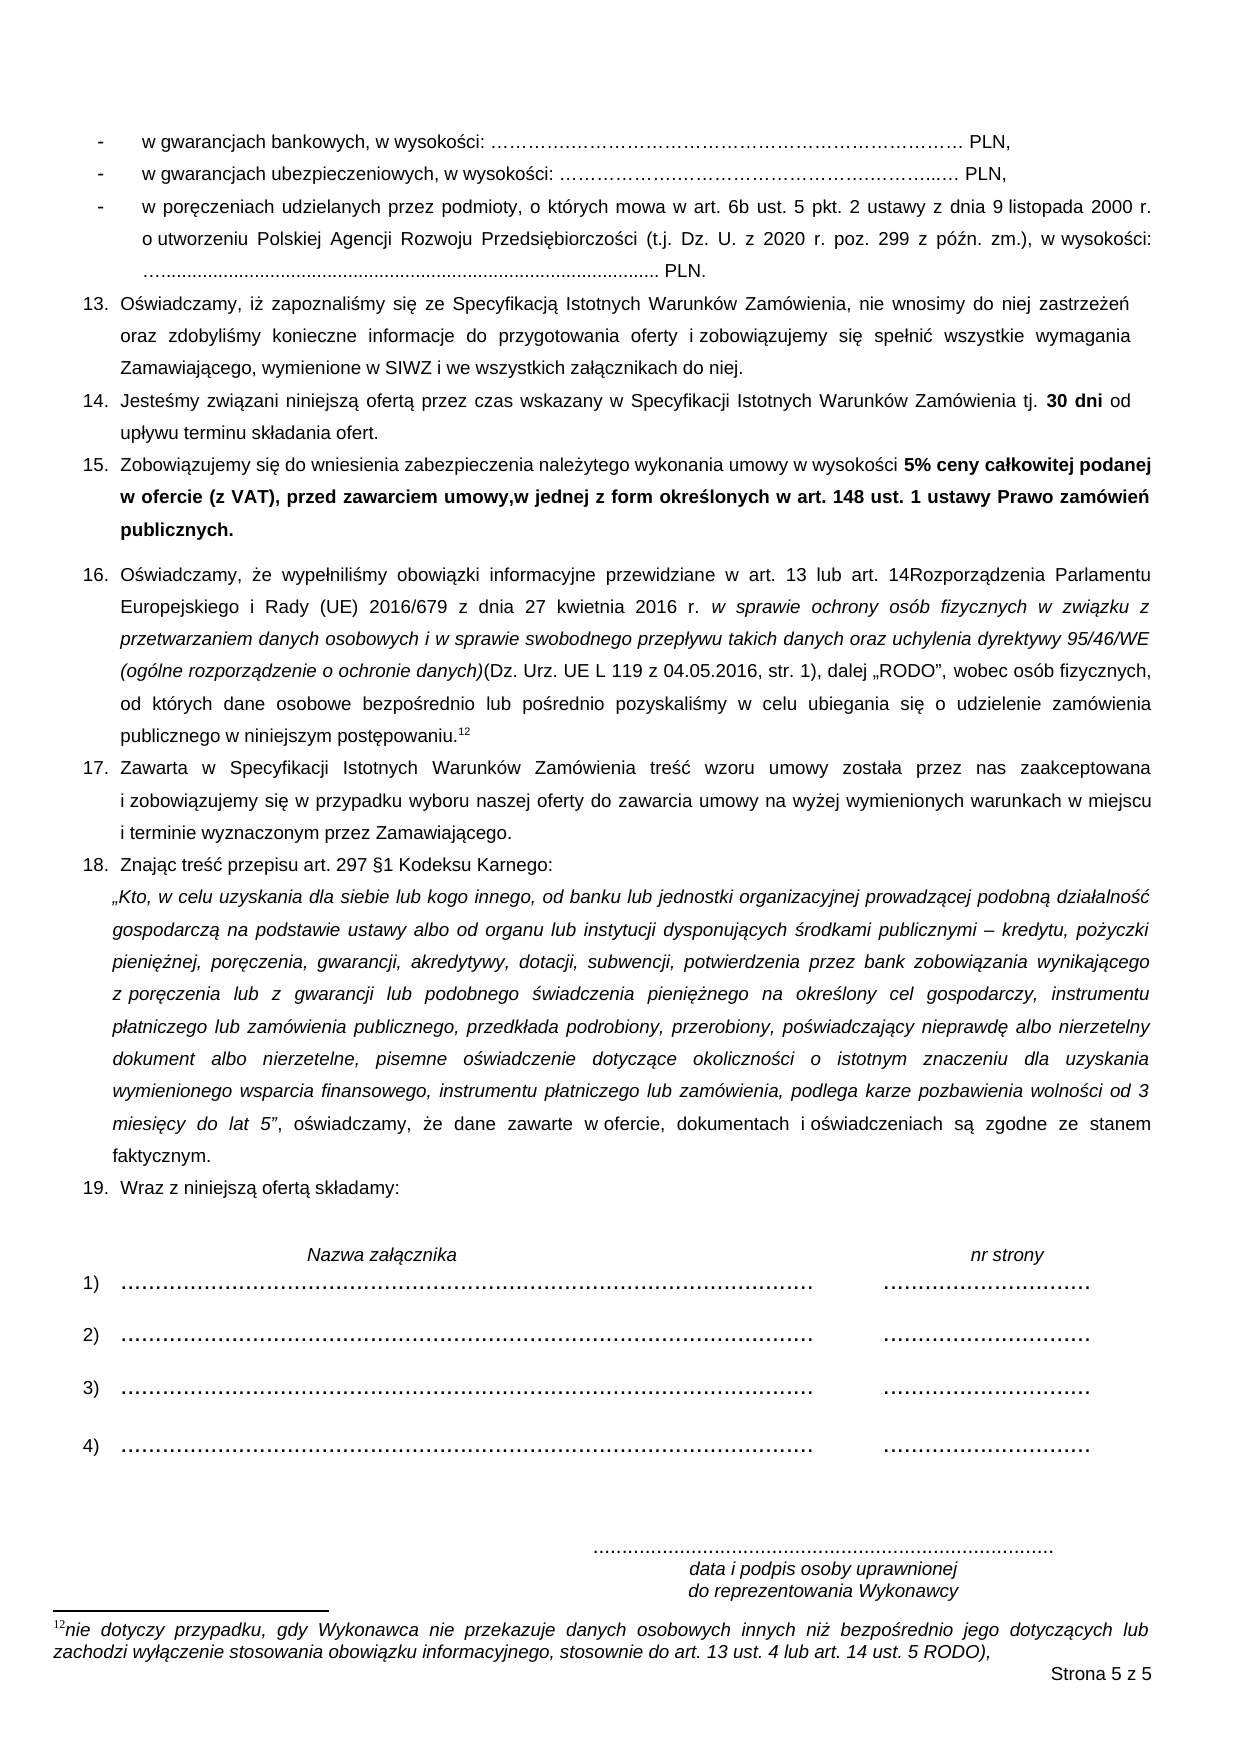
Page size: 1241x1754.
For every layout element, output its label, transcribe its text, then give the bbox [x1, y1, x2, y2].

list .................................................................................................... .............................. [83, 1371, 1152, 1400]
list Jesteśmy związani niniejszą ofertą przez czas wskazany w Specyfikacji Istotnych Warunków Zamówienia tj. 30 dni od upływu terminu składania ofert. [83, 389, 1131, 443]
list .................................................................................................... .............................. [83, 1266, 1152, 1294]
text do reprezentowania Wykonawcy [496, 1579, 1152, 1601]
list Wraz z niniejszą ofertą składamy: [83, 1177, 1152, 1198]
list w gwarancjach bankowych, w wysokości: ………….……………………………………………………… PLN, [97, 131, 1152, 152]
list w poręczeniach udzielanych przez podmioty, o których mowa w art. 6b ust. 5 pkt. 2 ustawy z dnia 9 listopada 2000 r. o utworzeniu Polskiej Agencji Rozwoju Przedsiębiorczości (t.j. Dz. U. z 2020 r. poz. 299 z późn. zm.), w wysokości: …................................................................................................ PLN. [97, 196, 1152, 282]
list Oświadczamy, że wypełniliśmy obowiązki informacyjne przewidziane w art. 13 lub art. 14Rozporządzenia Parlamentu Europejskiego i Rady (UE) 2016/679 z dnia 27 kwietnia 2016 r. w sprawie ochrony osób fizycznych w związku z przetwarzaniem danych osobowych i w sprawie swobodnego przepływu takich danych oraz uchylenia dyrektywy 95/46/WE (ogólne rozporządzenie o ochronie danych)(Dz. Urz. UE L 119 z 04.05.2016, str. 1), dalej „RODO”, wobec osób fizycznych, od których dane osobowe bezpośrednio lub pośrednio pozyskaliśmy w celu ubiegania się o udzielenie zamówienia publicznego w niniejszym postępowaniu. [83, 563, 1152, 746]
list Zobowiązujemy się do wniesienia zabezpieczenia należytego wykonania umowy w wysokości 5% ceny całkowitej podanej w ofercie (z VAT), przed zawarciem umowy,w jednej z form określonych w art. 148 ust. 1 ustawy Prawo zamówień publicznych. [83, 454, 1152, 540]
text data i podpis osoby uprawnionej [496, 1558, 1152, 1579]
list Znając treść przepisu art. 297 §1 Kodeksu Karnego: [83, 854, 1152, 876]
list Zawarta w Specyfikacji Istotnych Warunków Zamówienia treść wzoru umowy została przez nas zaakceptowana i zobowiązujemy się w przypadku wyboru naszej oferty do zawarcia umowy na wyżej wymienionych warunkach w miejscu i terminie wyznaczonym przez Zamawiającego. [83, 757, 1152, 843]
text ................................................................................ [496, 1534, 1152, 1558]
list .................................................................................................... .............................. [83, 1428, 1152, 1457]
list w gwarancjach ubezpieczeniowych, w wysokości: ……………….………………………….………...… PLN, [97, 163, 1152, 185]
text Nazwa załącznika nr strony [142, 1244, 1152, 1266]
list Oświadczamy, iż zapoznaliśmy się ze Specyfikacją Istotnych Warunków Zamówienia, nie wnosimy do niej zastrzeżeń oraz zdobyliśmy konieczne informacje do przygotowania oferty i zobowiązujemy się spełnić wszystkie wymagania Zamawiającego, wymienione w SIWZ i we wszystkich załącznikach do niej. [83, 293, 1131, 379]
list „Kto, w celu uzyskania dla siebie lub kogo innego, od banku lub jednostki organizacyjnej prowadzącej podobną działalność gospodarczą na podstawie ustawy albo od organu lub instytucji dysponujących środkami publicznymi – kredytu, pożyczki pieniężnej, poręczenia, gwarancji, akredytywy, dotacji, subwencji, potwierdzenia przez bank zobowiązania wynikającego z poręczenia lub z gwarancji lub podobnego świadczenia pieniężnego na określony cel gospodarczy, instrumentu płatniczego lub zamówienia publicznego, przedkłada podrobiony, przerobiony, poświadczający nieprawdę albo nierzetelny dokument albo nierzetelne, pisemne oświadczenie dotyczące okoliczności o istotnym znaczeniu dla uzyskania wymienionego wsparcia finansowego, instrumentu płatniczego lub zamówienia, podlega karze pozbawienia wolności od 3 miesięcy do lat 5”, oświadczamy, że dane zawarte w ofercie, dokumentach i oświadczeniach są zgodne ze stanem faktycznym. [112, 886, 1152, 1166]
list .................................................................................................... .............................. [83, 1318, 1152, 1347]
